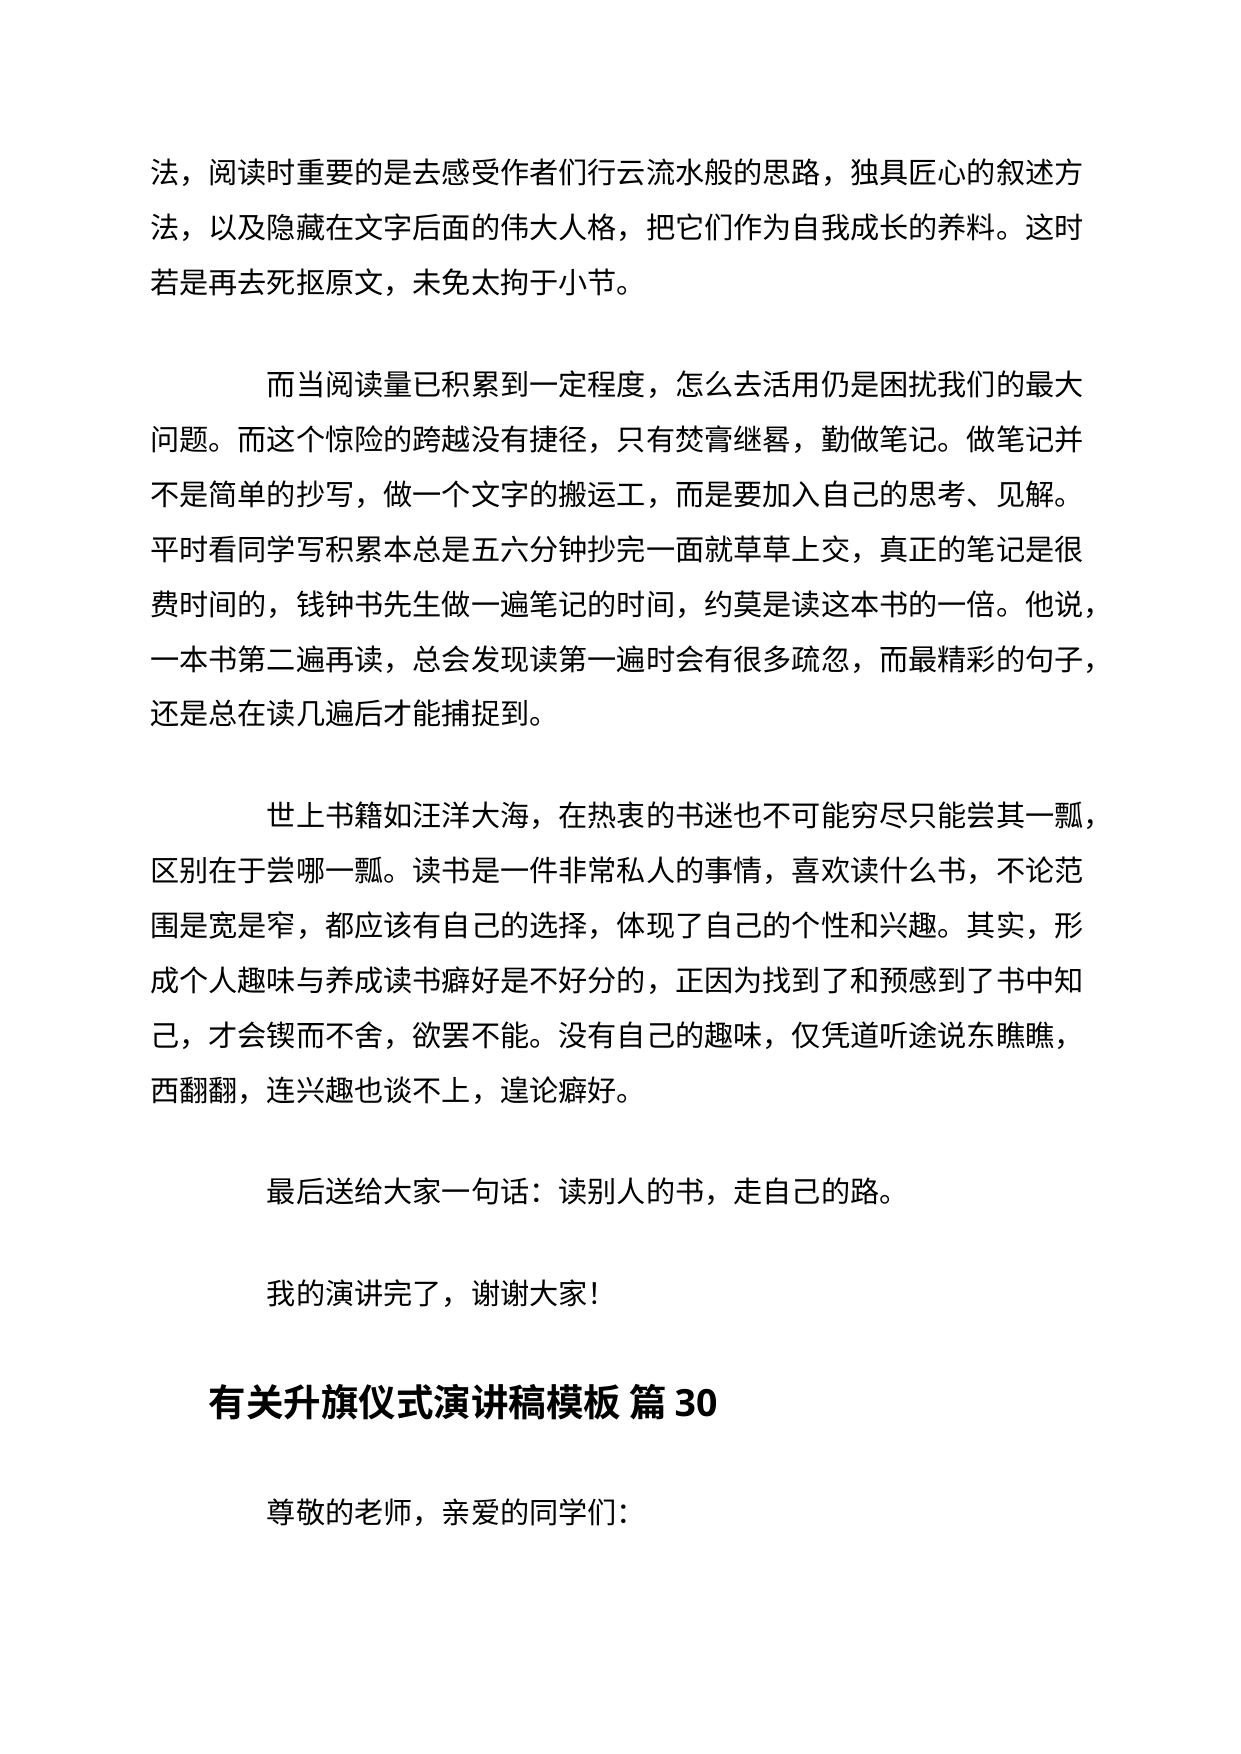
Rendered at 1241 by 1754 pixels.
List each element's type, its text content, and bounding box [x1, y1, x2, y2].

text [150, 150, 1090, 302]
text 世上书籍如汪洋大海，在热衷的书迷也不可能穷尽只能尝其一瓢，区别在于尝哪一瓢。读书是一件非常私人的事情，喜欢读什么书，不论范围是宽是窄，都应该有自己的选择，体现了自己的个性和兴趣。其实，形成个人趣味与养成读书癖好是不好分的，正因为找到了和预感到了书中知己，才会锲而不舍，欲罢不能。没有自己的趣味，仅凭道听途说东瞧瞧，西翻翻，连兴趣也谈不上，遑论癖好。 [150, 793, 1090, 1109]
text 而当阅读量已积累到一定程度，怎么去活用仍是困扰我们的最大问题。而这个惊险的跨越没有捷径，只有焚膏继晷，勤做笔记。做笔记并不是简单的抄写，做一个文字的搬运工，而是要加入自己的思考、见解。平时看同学写积累本总是五六分钟抄完一面就草草上交，真正的笔记是很费时间的，钱钟书先生做一遍笔记的时间，约莫是读这本书的一倍。他说，一本书第二遍再读，总会发现读第一遍时会有很多疏忽，而最精彩的句子，还是总在读几遍后才能捕捉到。 [150, 362, 1090, 733]
text 最后送给大家一句话：读别人的书，走自己的路。 [150, 1169, 1090, 1211]
text 尊敬的老师，亲爱的同学们： [150, 1490, 1090, 1532]
text 有关升旗仪式演讲稿模板 篇30 [150, 1372, 1090, 1427]
text 我的演讲完了，谢谢大家！ [150, 1271, 1090, 1313]
